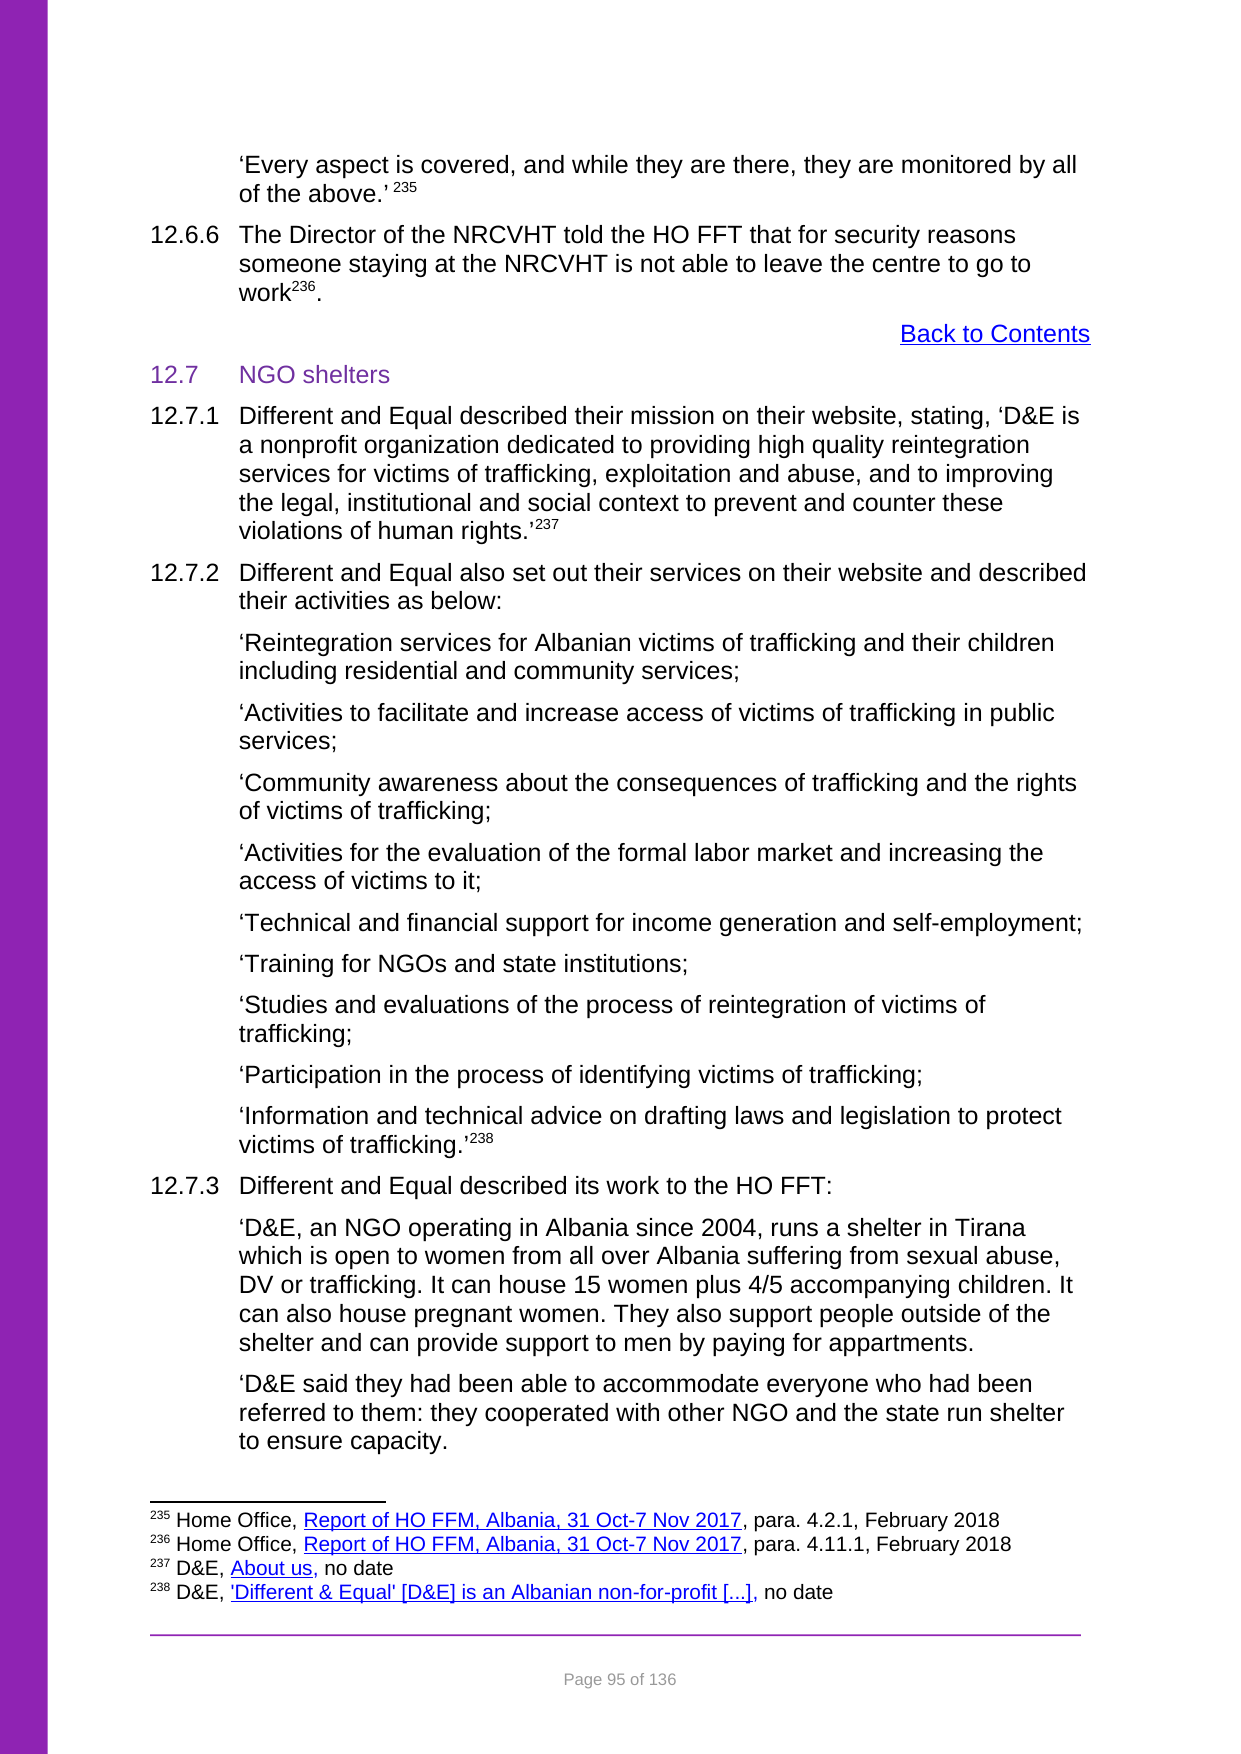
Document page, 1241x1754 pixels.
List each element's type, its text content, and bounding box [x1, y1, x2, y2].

list ‘D&E, an NGO operating in Albania since 2004, runs a shelter in Tirana which is open to women from all over Albania suffering from sexual abuse, DV or trafficking. It can house 15 women plus 4/5 accompanying children. It can also house pregnant women. They also support people outside of the shelter and can provide support to men by paying for appartments. [239, 1212, 1090, 1356]
list ‘Participation in the process of identifying victims of trafficking; [239, 1060, 1090, 1089]
list ‘Activities for the evaluation of the formal labor market and increasing the access of victims to it; [239, 837, 1090, 895]
list Back to Contents [239, 319, 1090, 347]
list ‘Activities to facilitate and increase access of victims of trafficking in public services; [239, 697, 1090, 755]
list ‘Reintegration services for Albanian victims of trafficking and their children including residential and community services; [239, 627, 1090, 685]
list Different and Equal described their mission on their website, stating, ‘D&E is a nonprofit organization dedicated to providing high quality reintegration services for victims of trafficking, exploitation and abuse, and to improving the legal, institutional and social context to prevent and counter these violations of human rights.’ [150, 401, 1090, 545]
list ‘Information and technical advice on drafting laws and legislation to protect victims of trafficking.’ [239, 1101, 1090, 1159]
list ‘D&E said they had been able to accommodate everyone who had been referred to them: they cooperated with other NGO and the state run shelter to ensure capacity. [239, 1369, 1090, 1455]
list ‘Studies and evaluations of the process of reintegration of victims of trafficking; [239, 990, 1090, 1047]
list Different and Equal also set out their services on their website and described their activities as below: [150, 557, 1090, 615]
list ‘Technical and financial support for income generation and self-employment; [239, 907, 1090, 936]
list ‘Training for NGOs and state institutions; [239, 949, 1090, 977]
subtitle NGO shelters [150, 360, 1090, 389]
list Different and Equal described its work to the HO FFT: [150, 1171, 1090, 1200]
list The Director of the NRCVHT told the HO FFT that for security reasons someone staying at the NRCVHT is not able to leave the centre to go to work. [150, 220, 1090, 306]
list ‘Community awareness about the consequences of trafficking and the rights of victims of trafficking; [239, 767, 1090, 825]
list ‘Every aspect is covered, and while they are there, they are monitored by all of the above.’ [150, 150, 1090, 207]
